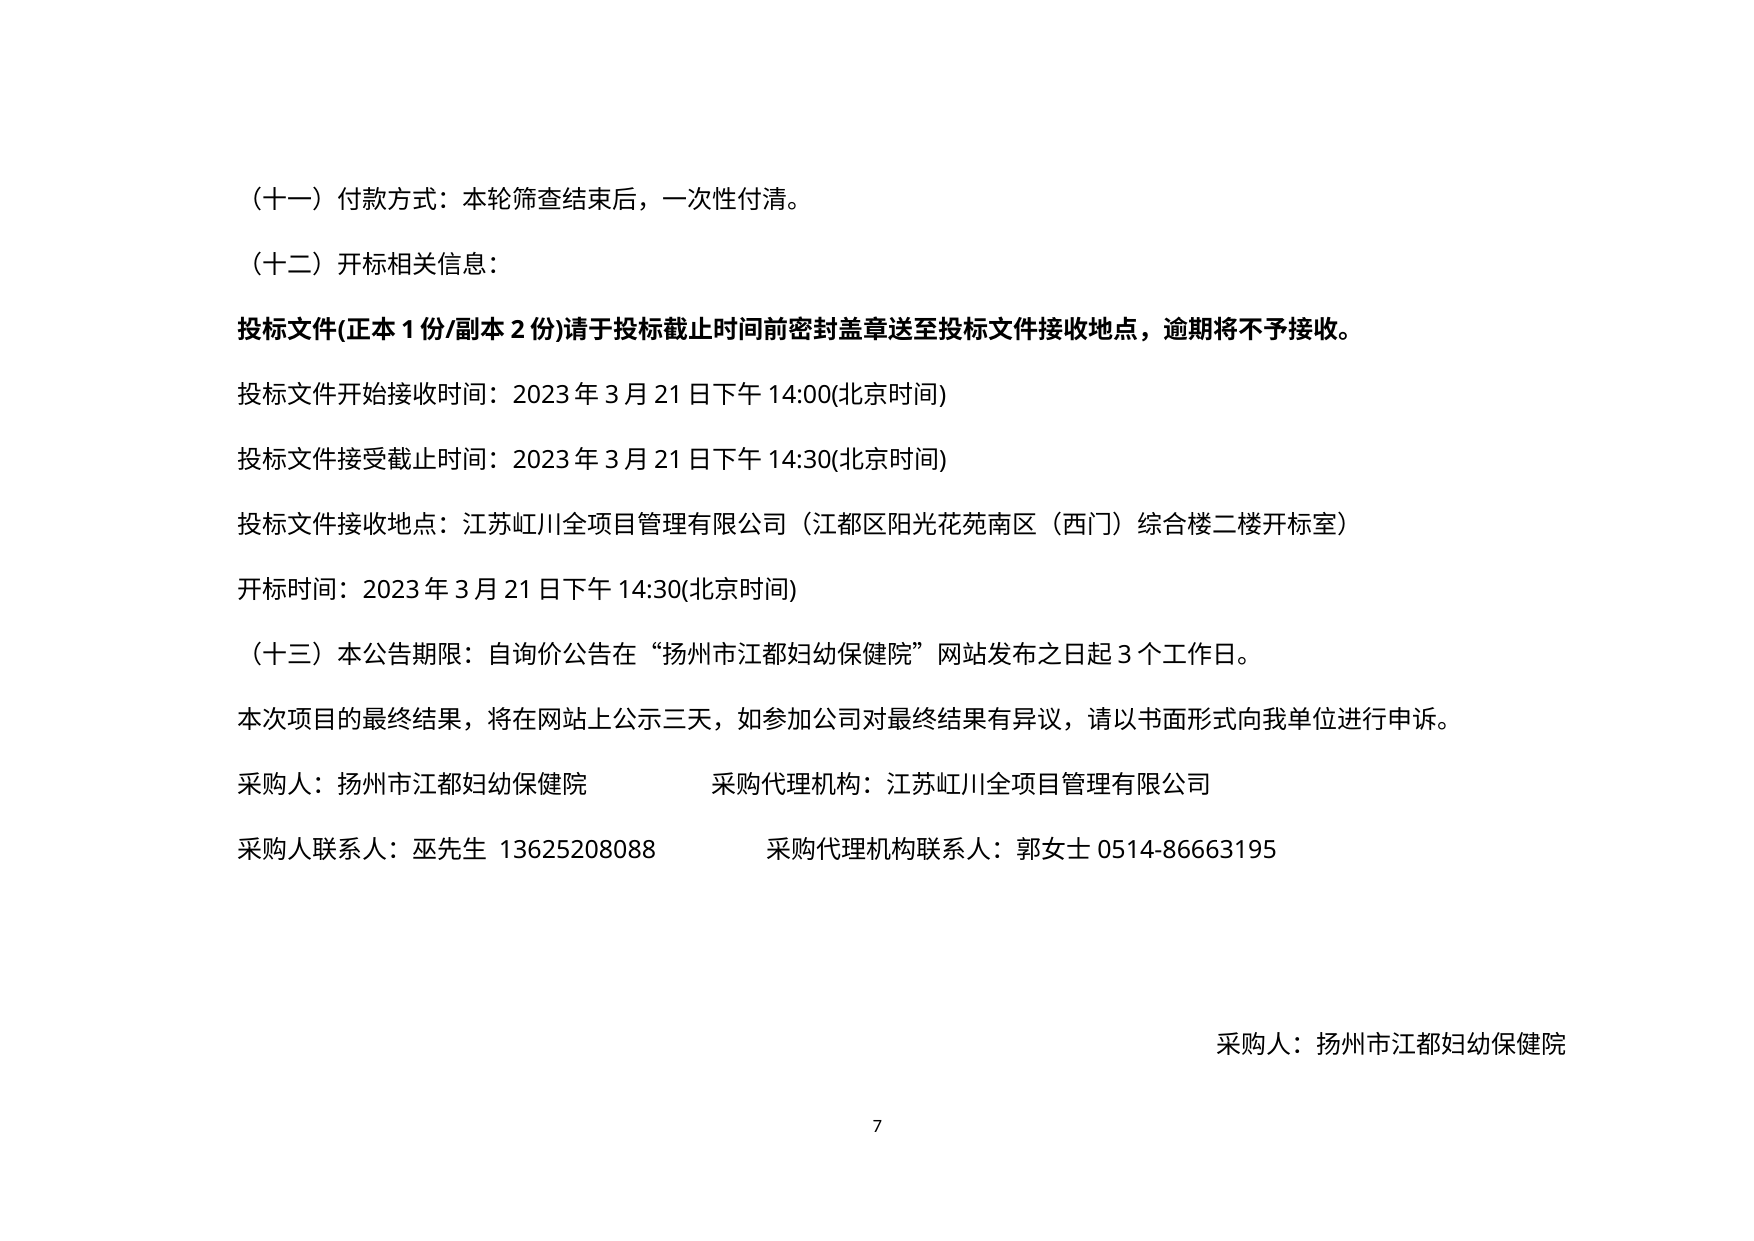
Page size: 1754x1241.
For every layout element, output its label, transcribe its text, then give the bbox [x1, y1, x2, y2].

text 投标文件接收地点：江苏屸川全项目管理有限公司（江都区阳光花苑南区（西门）综合楼二楼开标室） [237, 490, 1566, 555]
text 开标时间：2023年3月21日下午14:30(北京时间) [237, 555, 1566, 620]
text 采购人：扬州市江都妇幼保健院 [187, 1010, 1566, 1075]
text 投标文件开始接收时间：2023年3月21日下午14:00(北京时间) [237, 360, 1566, 425]
text 采购人：扬州市江都妇幼保健院 采购代理机构：江苏屸川全项目管理有限公司 [187, 750, 1566, 815]
text 投标文件(正本1份/副本2份)请于投标截止时间前密封盖章送至投标文件接收地点，逾期将不予接收。 [237, 295, 1566, 360]
text （十一）付款方式：本轮筛查结束后，一次性付清。 [187, 165, 1566, 230]
text 投标文件接受截止时间：2023年3月21日下午14:30(北京时间) [237, 425, 1566, 490]
text 本次项目的最终结果，将在网站上公示三天，如参加公司对最终结果有异议，请以书面形式向我单位进行申诉。 [187, 685, 1566, 750]
text （十二）开标相关信息： [187, 230, 1566, 295]
text 采购人联系人：巫先生 13625208088 采购代理机构联系人：郭女士 0514-86663195 [187, 815, 1566, 880]
text （十三）本公告期限：自询价公告在“扬州市江都妇幼保健院”网站发布之日起3个工作日。 [187, 620, 1566, 685]
